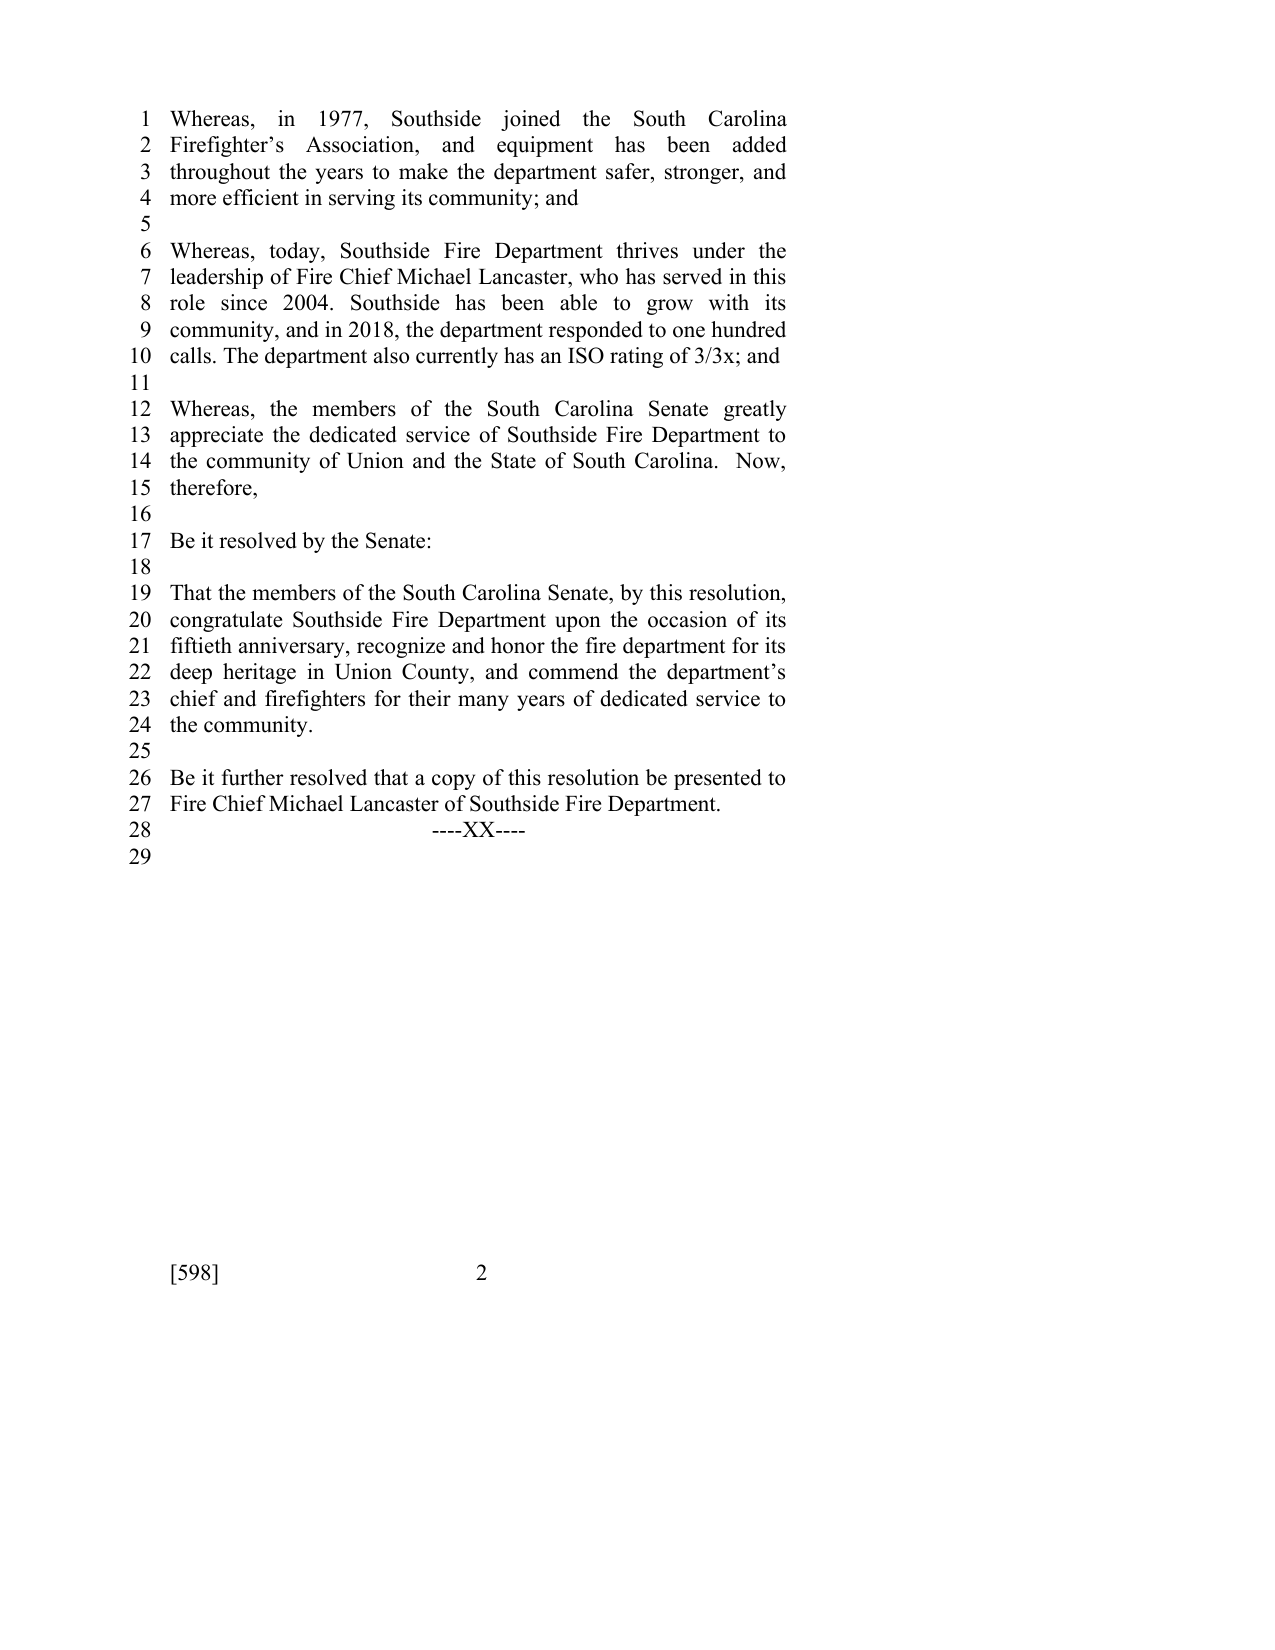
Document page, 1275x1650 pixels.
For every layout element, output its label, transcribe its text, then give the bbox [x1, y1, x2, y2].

text That the members of the South Carolina Senate, by this resolution, congratulate Southside Fire Department upon the occasion of its fiftieth anniversary, recognize and honor the fire department for its deep heritage in Union County, and commend the department’s chief and firefighters for their many years of dedicated service to the community. [169, 579, 787, 737]
text Be it resolved by the Senate: [169, 527, 787, 553]
text Whereas, today, Southside Fire Department thrives under the leadership of Fire Chief Michael Lancaster, who has served in this role since 2004. Southside has been able to grow with its community, and in 2018, the department responded to one hundred calls. The department also currently has an ISO rating of 3/3x; and [169, 237, 787, 368]
text Whereas, the members of the South Carolina Senate greatly appreciate the dedicated service of Southside Fire Department to the community of Union and the State of South Carolina. Now, therefore, [169, 395, 787, 500]
text Whereas, in 1977, Southside joined the South Carolina Firefighter’s Association, and equipment has been added throughout the years to make the department safer, stronger, and more efficient in serving its community; and [169, 105, 787, 169]
text Be it further resolved that a copy of this resolution be presented to Fire Chief Michael Lancaster of Southside Fire Department. [169, 764, 787, 817]
text ----XX---- [169, 817, 787, 843]
